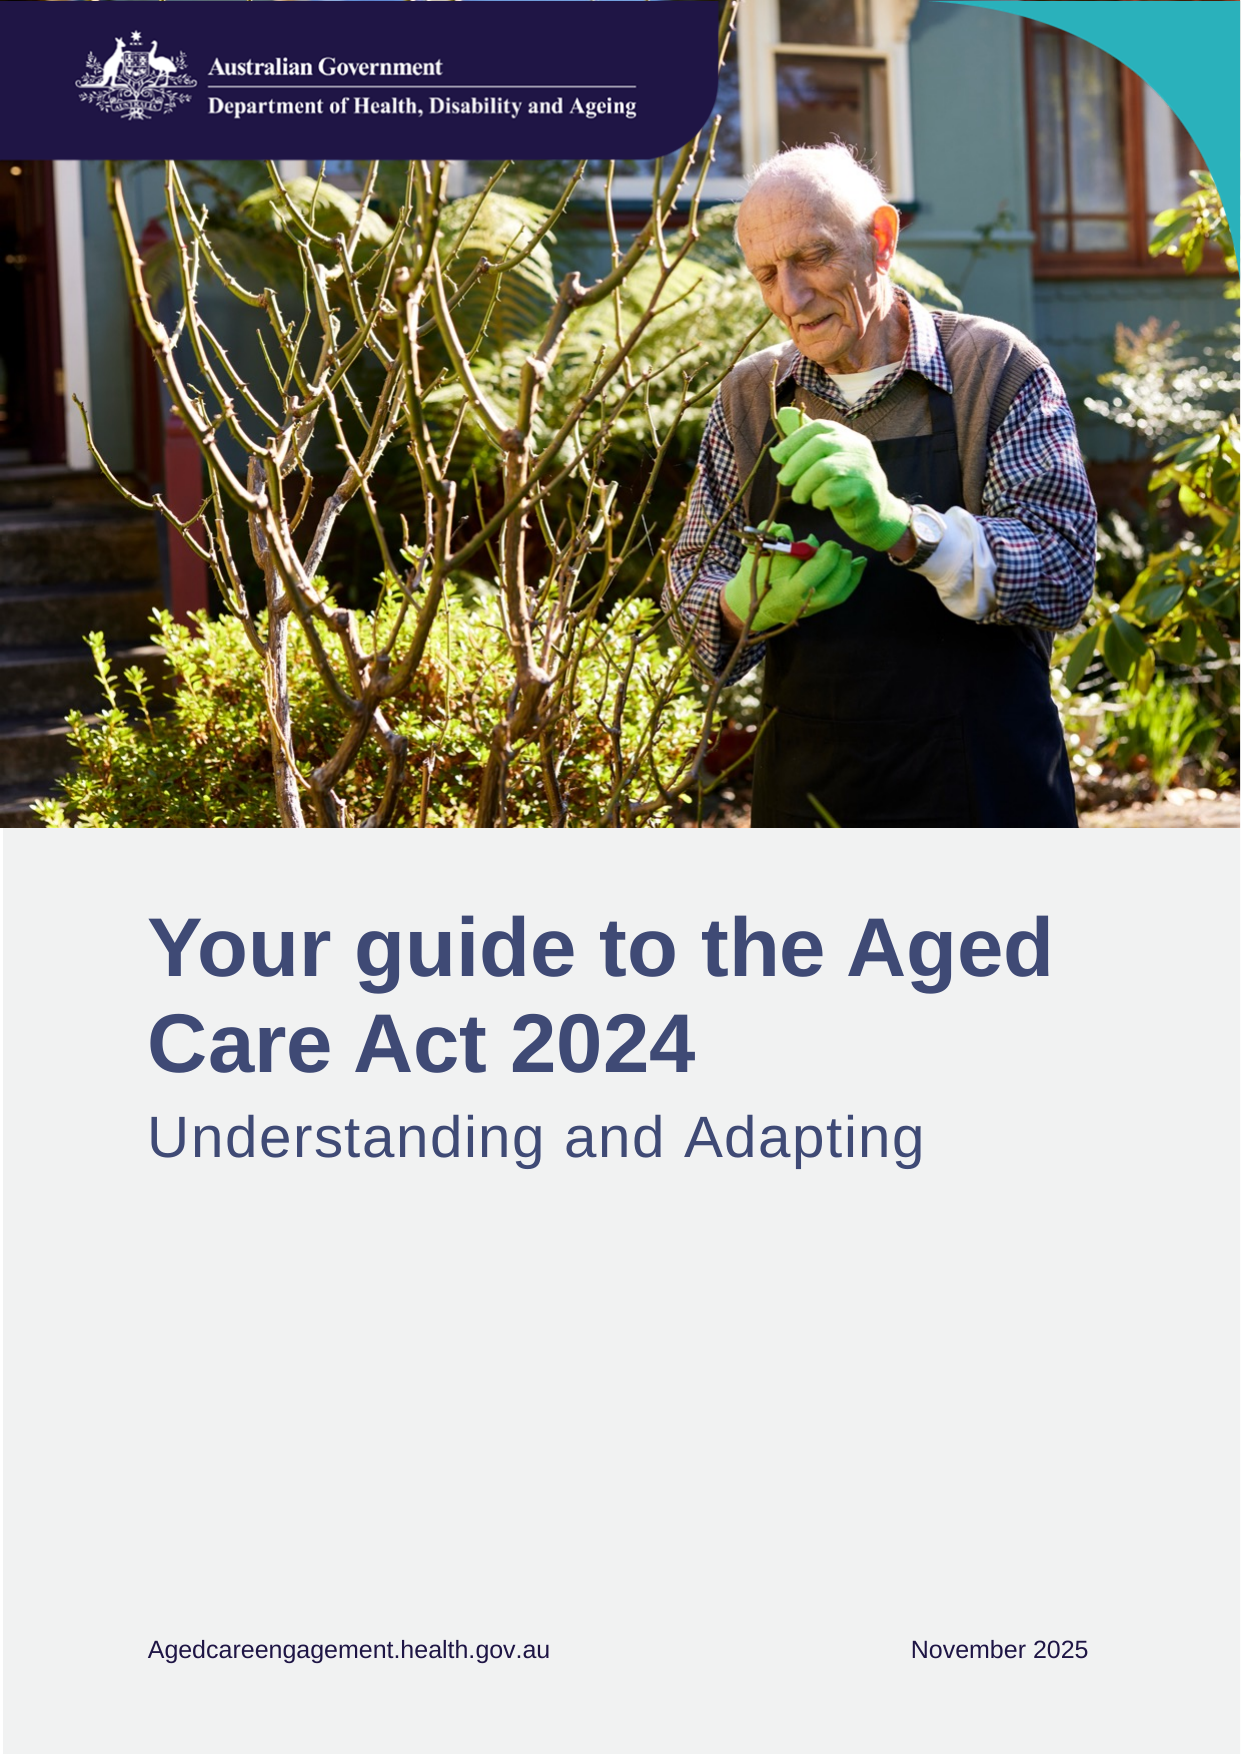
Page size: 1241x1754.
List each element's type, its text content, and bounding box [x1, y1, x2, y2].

title Your guide to the Aged Care Act 2024 [148, 898, 1092, 1090]
subtitle Understanding and Adapting [148, 1103, 1092, 1170]
picture [0, 0, 1241, 828]
